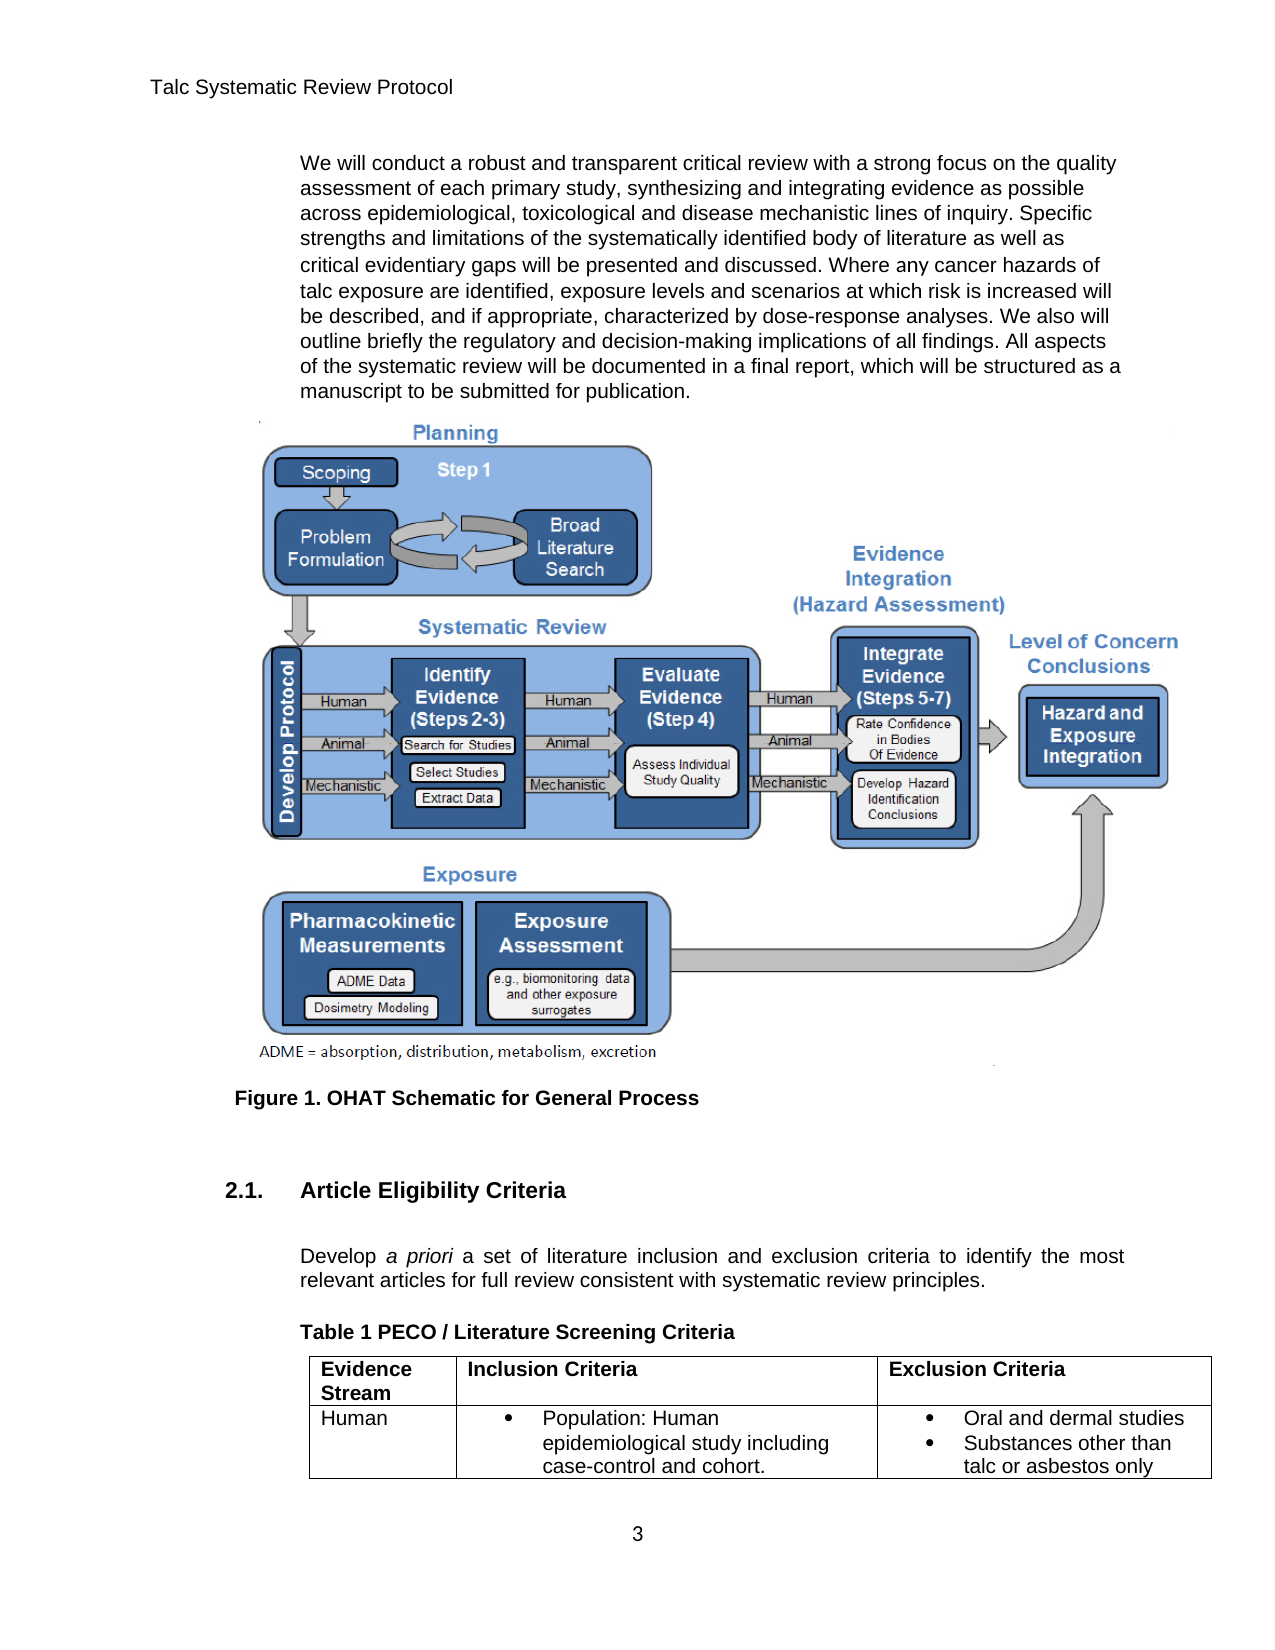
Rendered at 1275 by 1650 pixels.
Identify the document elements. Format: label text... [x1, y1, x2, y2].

text We will conduct a robust and transparent critical review with a strong focus on the quality assessment of each primary study, synthesizing and integrating evidence as possible across epidemiological, toxicological and disease mechanistic lines of inquiry. Specific strengths and limitations of the systematically identified body of literature as well as critical evidentiary gaps will be presented and discussed. Where any cancer hazards of talc exposure are identified, exposure levels and scenarios at which risk is increased will be described, and if appropriate, characterized by dose-response analyses. We also will outline briefly the regulatory and decision-making implications of all findings. All aspects of the systematic review will be documented in a final report, which will be structured as a manuscript to be submitted for publication. [300, 150, 1125, 403]
table_cell Human [310, 1406, 456, 1478]
table_header Evidence Stream [310, 1357, 456, 1405]
list Article Eligibility Criteria [225, 1177, 1125, 1203]
text Figure 1. OHAT Schematic for General Process [225, 1084, 1125, 1109]
text Table 1 PECO / Literature Screening Criteria [225, 1320, 1125, 1344]
table_header Exclusion Criteria [878, 1357, 1211, 1405]
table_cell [457, 1406, 877, 1478]
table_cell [878, 1406, 1211, 1478]
table_header Inclusion Criteria [457, 1357, 877, 1405]
text Develop a priori a set of literature inclusion and exclusion criteria to identify the most relevant articles for full review consistent with systematic review principles. [300, 1244, 1125, 1292]
picture [225, 421, 1200, 1066]
